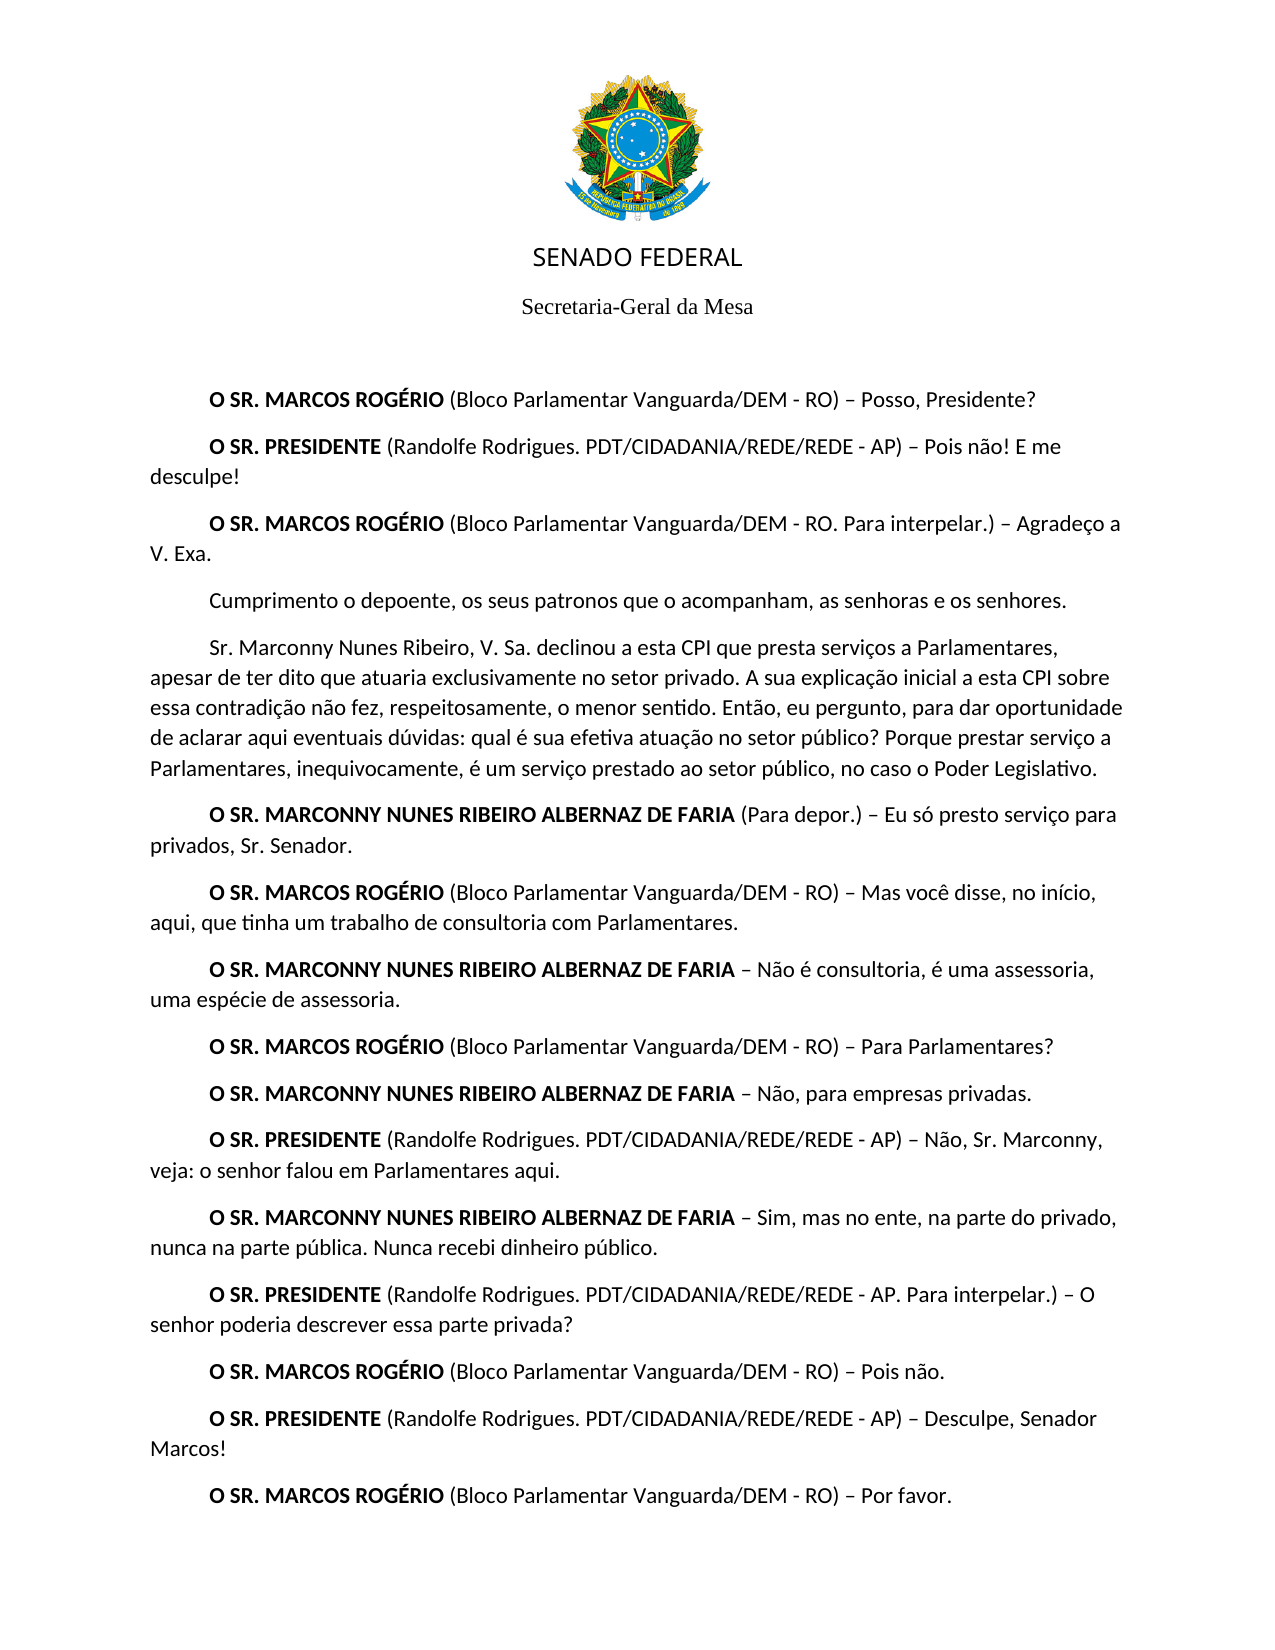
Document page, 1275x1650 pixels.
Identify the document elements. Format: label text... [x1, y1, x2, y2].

text O SR. MARCOS ROGÉRIO (Bloco Parlamentar Vanguarda/DEM - RO) – Posso, Presidente? [150, 385, 1125, 413]
text O SR. MARCOS ROGÉRIO (Bloco Parlamentar Vanguarda/DEM - RO. Para interpelar.) – Agradeço a V. Exa. [150, 509, 1125, 567]
text O SR. MARCOS ROGÉRIO (Bloco Parlamentar Vanguarda/DEM - RO) – Por favor. [150, 1481, 1125, 1509]
text O SR. MARCOS ROGÉRIO (Bloco Parlamentar Vanguarda/DEM - RO) – Pois não. [150, 1357, 1125, 1385]
text O SR. MARCONNY NUNES RIBEIRO ALBERNAZ DE FARIA – Sim, mas no ente, na parte do privado, nunca na parte pública. Nunca recebi dinheiro público. [150, 1203, 1125, 1261]
text O SR. PRESIDENTE (Randolfe Rodrigues. PDT/CIDADANIA/REDE/REDE - AP) – Desculpe, Senador Marcos! [150, 1404, 1125, 1462]
picture [564, 75, 711, 221]
text O SR. MARCONNY NUNES RIBEIRO ALBERNAZ DE FARIA – Não, para empresas privadas. [150, 1079, 1125, 1107]
text O SR. MARCOS ROGÉRIO (Bloco Parlamentar Vanguarda/DEM - RO) – Para Parlamentares? [150, 1032, 1125, 1060]
text O SR. PRESIDENTE (Randolfe Rodrigues. PDT/CIDADANIA/REDE/REDE - AP) – Pois não! E me desculpe! [150, 432, 1125, 490]
text O SR. PRESIDENTE (Randolfe Rodrigues. PDT/CIDADANIA/REDE/REDE - AP. Para interpelar.) – O senhor poderia descrever essa parte privada? [150, 1280, 1125, 1338]
text Cumprimento o depoente, os seus patronos que o acompanham, as senhoras e os senhores. [150, 586, 1125, 614]
text Sr. Marconny Nunes Ribeiro, V. Sa. declinou a esta CPI que presta serviços a Parlamentares, apesar de ter dito que atuaria exclusivamente no setor privado. A sua explicação inicial a esta CPI sobre essa contradição não fez, respeitosamente, o menor sentido. Então, eu pergunto, para dar oportunidade de aclarar aqui eventuais dúvidas: qual é sua efetiva atuação no setor público? Porque prestar serviço a Parlamentares, inequivocamente, é um serviço prestado ao setor público, no caso o Poder Legislativo. [150, 633, 1125, 782]
text O SR. PRESIDENTE (Randolfe Rodrigues. PDT/CIDADANIA/REDE/REDE - AP) – Não, Sr. Marconny, veja: o senhor falou em Parlamentares aqui. [150, 1126, 1125, 1184]
text O SR. MARCONNY NUNES RIBEIRO ALBERNAZ DE FARIA (Para depor.) – Eu só presto serviço para privados, Sr. Senador. [150, 801, 1125, 859]
text O SR. MARCOS ROGÉRIO (Bloco Parlamentar Vanguarda/DEM - RO) – Mas você disse, no início, aqui, que tinha um trabalho de consultoria com Parlamentares. [150, 878, 1125, 936]
text O SR. MARCONNY NUNES RIBEIRO ALBERNAZ DE FARIA – Não é consultoria, é uma assessoria, uma espécie de assessoria. [150, 955, 1125, 1013]
